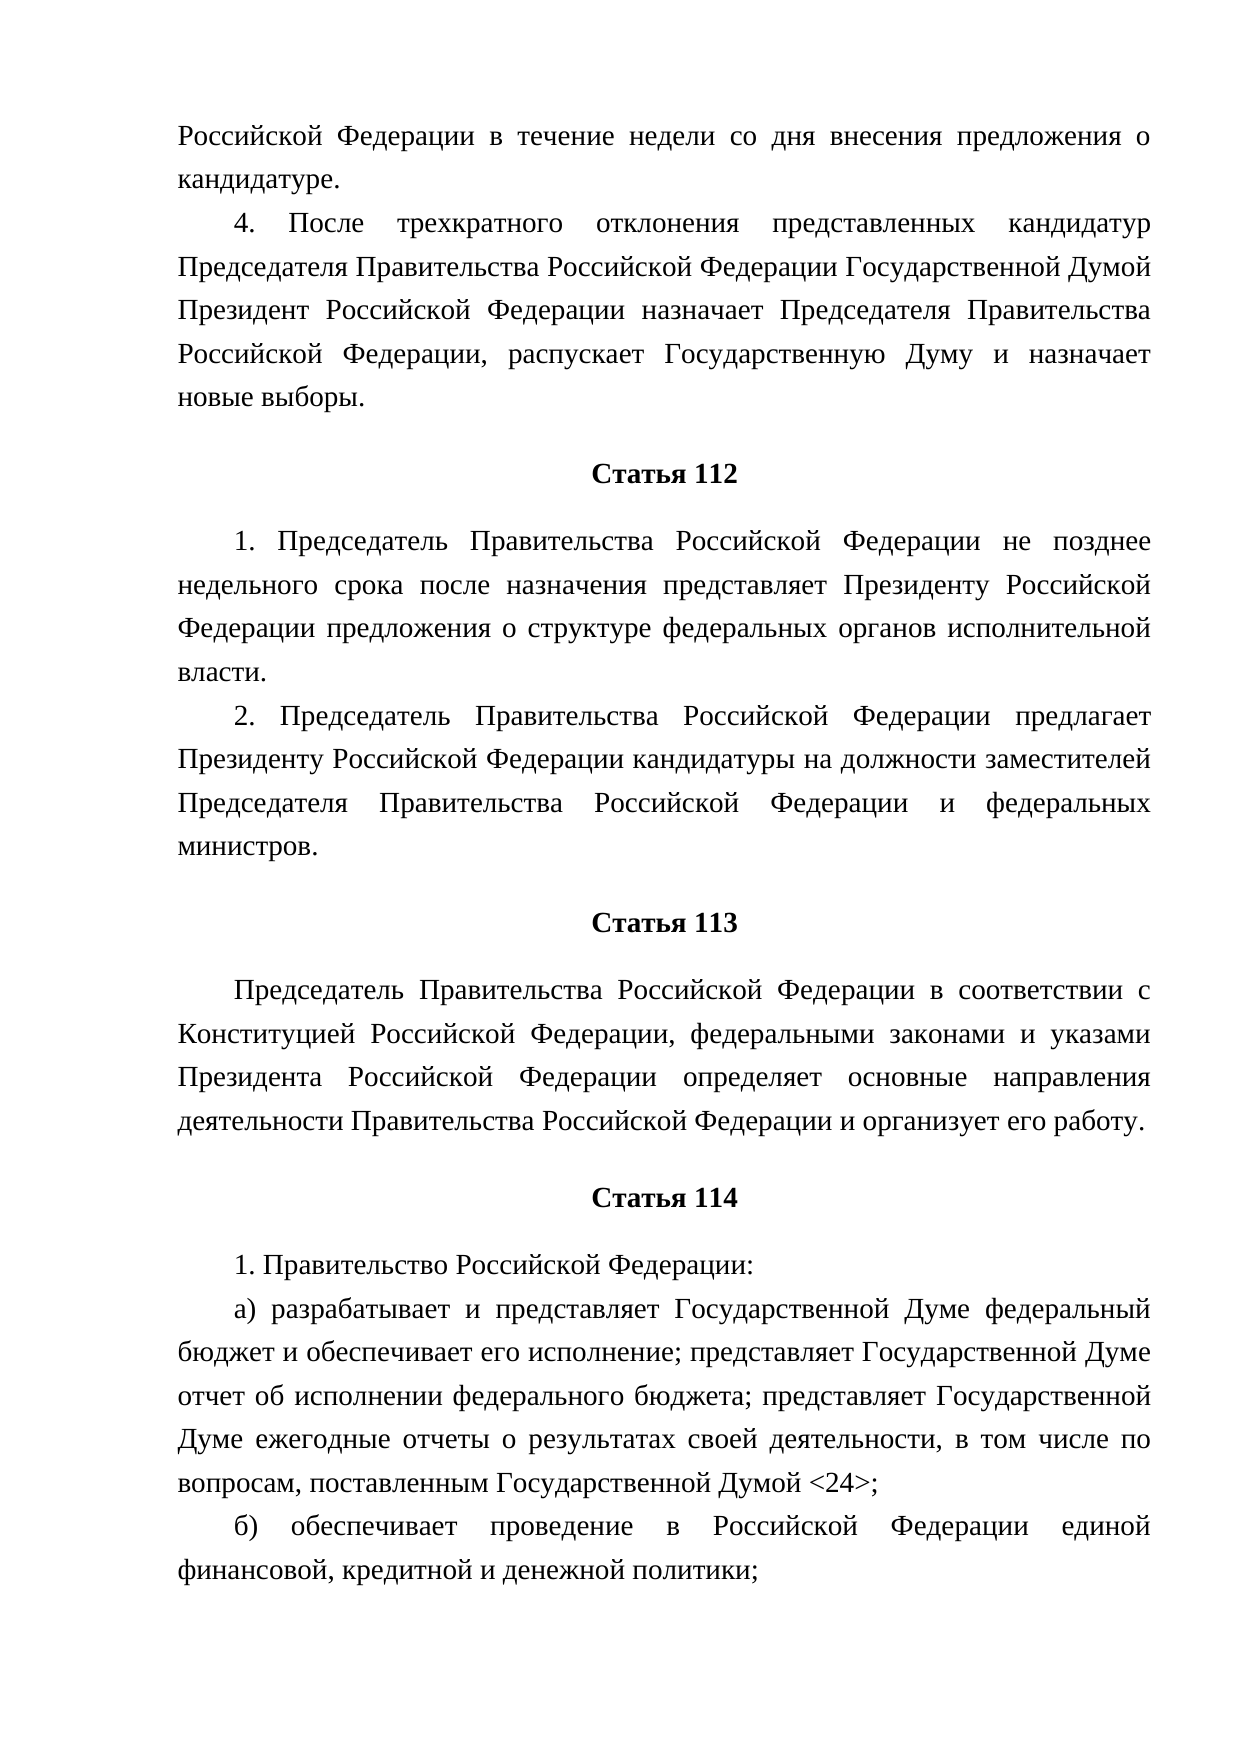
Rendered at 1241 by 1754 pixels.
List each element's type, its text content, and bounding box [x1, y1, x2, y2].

text Председатель Правительства Российской Федерации в соответствии с Конституцией Российской Федерации, федеральными законами и указами Президента Российской Федерации определяет основные направления деятельности Правительства Российской Федерации и организует его работу. [177, 972, 1152, 1137]
text Статья 112 [177, 456, 1152, 490]
text 4. После трехкратного отклонения представленных кандидатур Председателя Правительства Российской Федерации Государственной Думой Президент Российской Федерации назначает Председателя Правительства Российской Федерации, распускает Государственную Думу и назначает новые выборы. [177, 205, 1152, 413]
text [177, 118, 1152, 195]
text Статья 114 [177, 1180, 1152, 1214]
text 2. Председатель Правительства Российской Федерации предлагает Президенту Российской Федерации кандидатуры на должности заместителей Председателя Правительства Российской Федерации и федеральных министров. [177, 698, 1152, 862]
text 1. Председатель Правительства Российской Федерации не позднее недельного срока после назначения представляет Президенту Российской Федерации предложения о структуре федеральных органов исполнительной власти. [177, 523, 1152, 688]
text б) обеспечивает проведение в Российской Федерации единой финансовой, кредитной и денежной политики; [177, 1508, 1152, 1586]
text Статья 113 [177, 905, 1152, 939]
text 1. Правительство Российской Федерации: [177, 1247, 1152, 1281]
text а) разрабатывает и представляет Государственной Думе федеральный бюджет и обеспечивает его исполнение; представляет Государственной Думе отчет об исполнении федерального бюджета; представляет Государственной Думе ежегодные отчеты о результатах своей деятельности, в том числе по вопросам, поставленным Государственной Думой <24>; [177, 1291, 1152, 1498]
